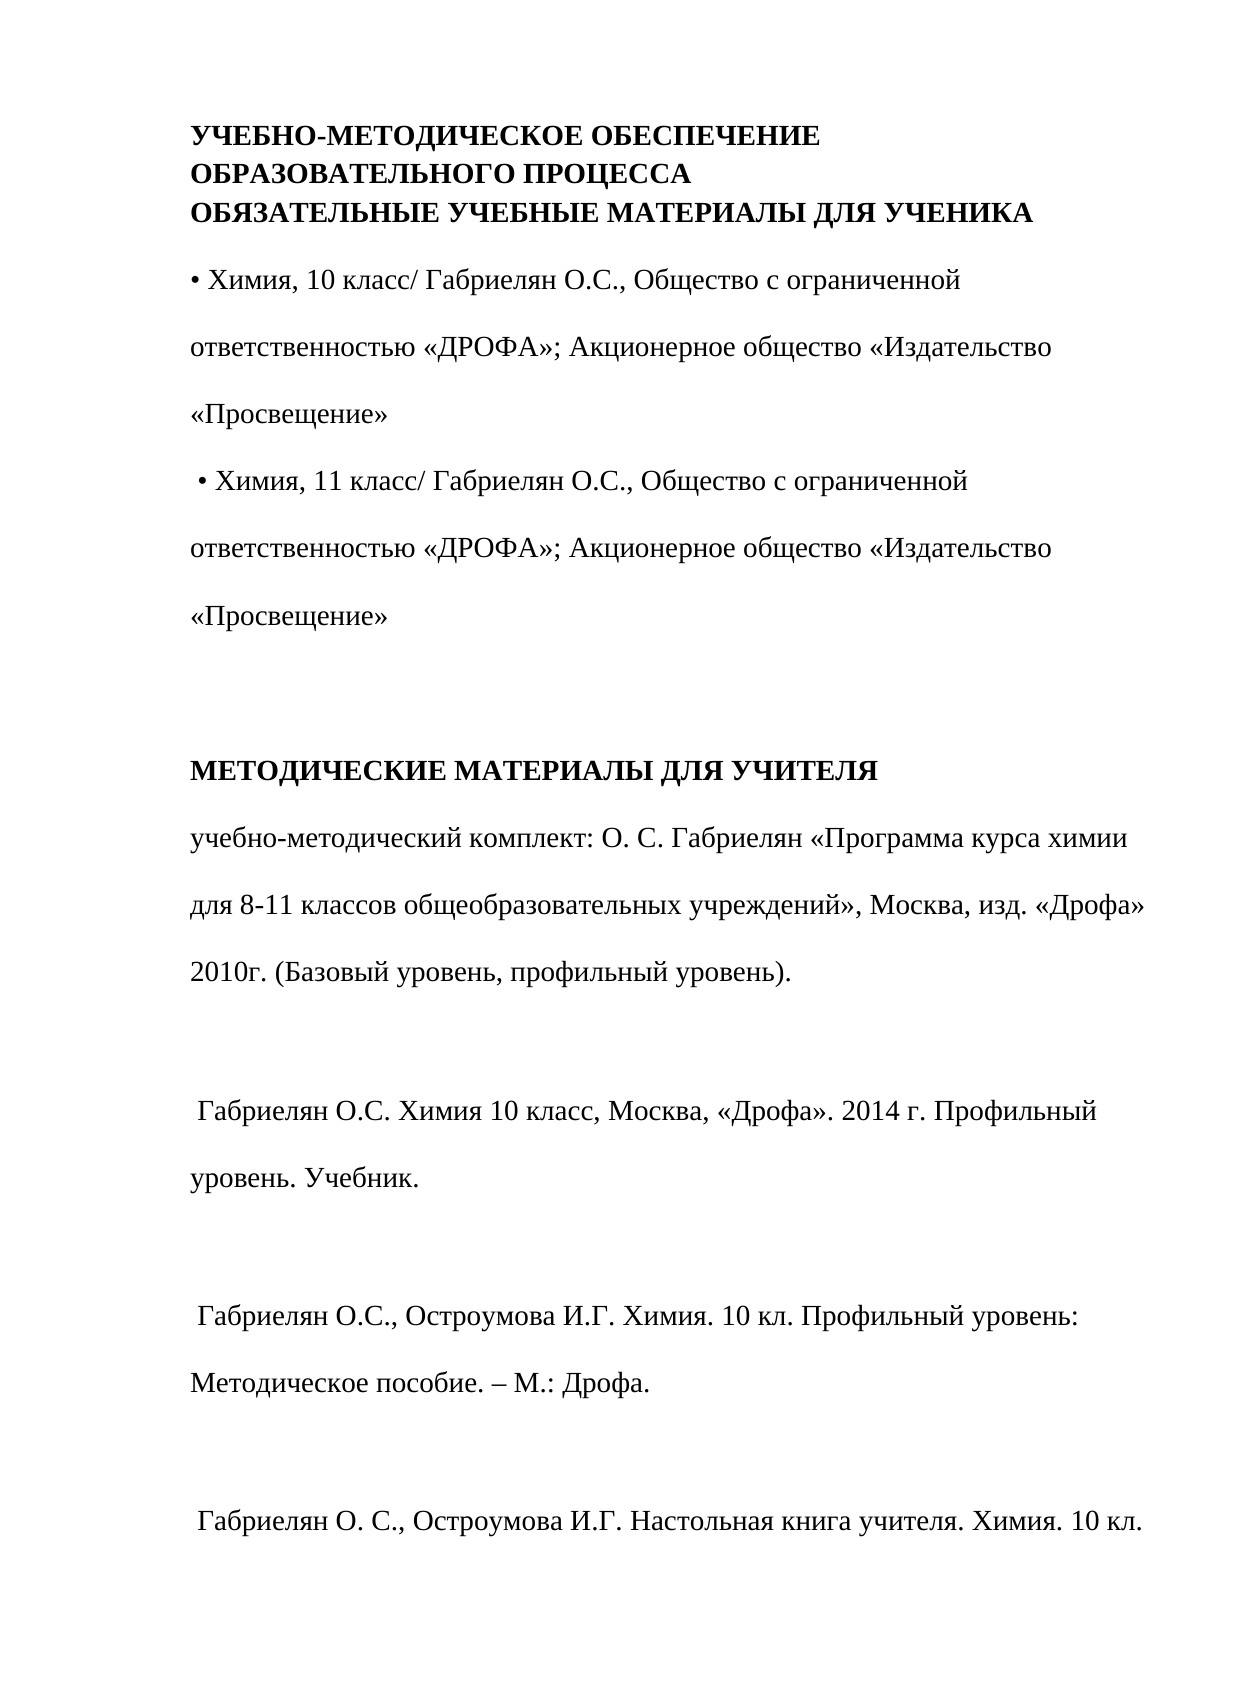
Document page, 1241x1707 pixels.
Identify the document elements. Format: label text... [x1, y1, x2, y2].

text • Химия, 10 класс/ Габриелян О.С., Общество с ограниченной ответственностью «ДРОФА»; Акционерное общество «Издательство «Просвещение» • Химия, 11 класс/ Габриелян О.С., Общество с ограниченной ответственностью «ДРОФА»; Акционерное общество «Издательство «Просвещение» [190, 262, 1152, 631]
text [190, 820, 1152, 1537]
text МЕТОДИЧЕСКИЕ МАТЕРИАЛЫ ДЛЯ УЧИТЕЛЯ [190, 753, 1152, 787]
text УЧЕБНО-МЕТОДИЧЕСКОЕ ОБЕСПЕЧЕНИЕ ОБРАЗОВАТЕЛЬНОГО ПРОЦЕССА [190, 118, 1152, 190]
text ОБЯЗАТЕЛЬНЫЕ УЧЕБНЫЕ МАТЕРИАЛЫ ДЛЯ УЧЕНИКА [190, 195, 1152, 229]
